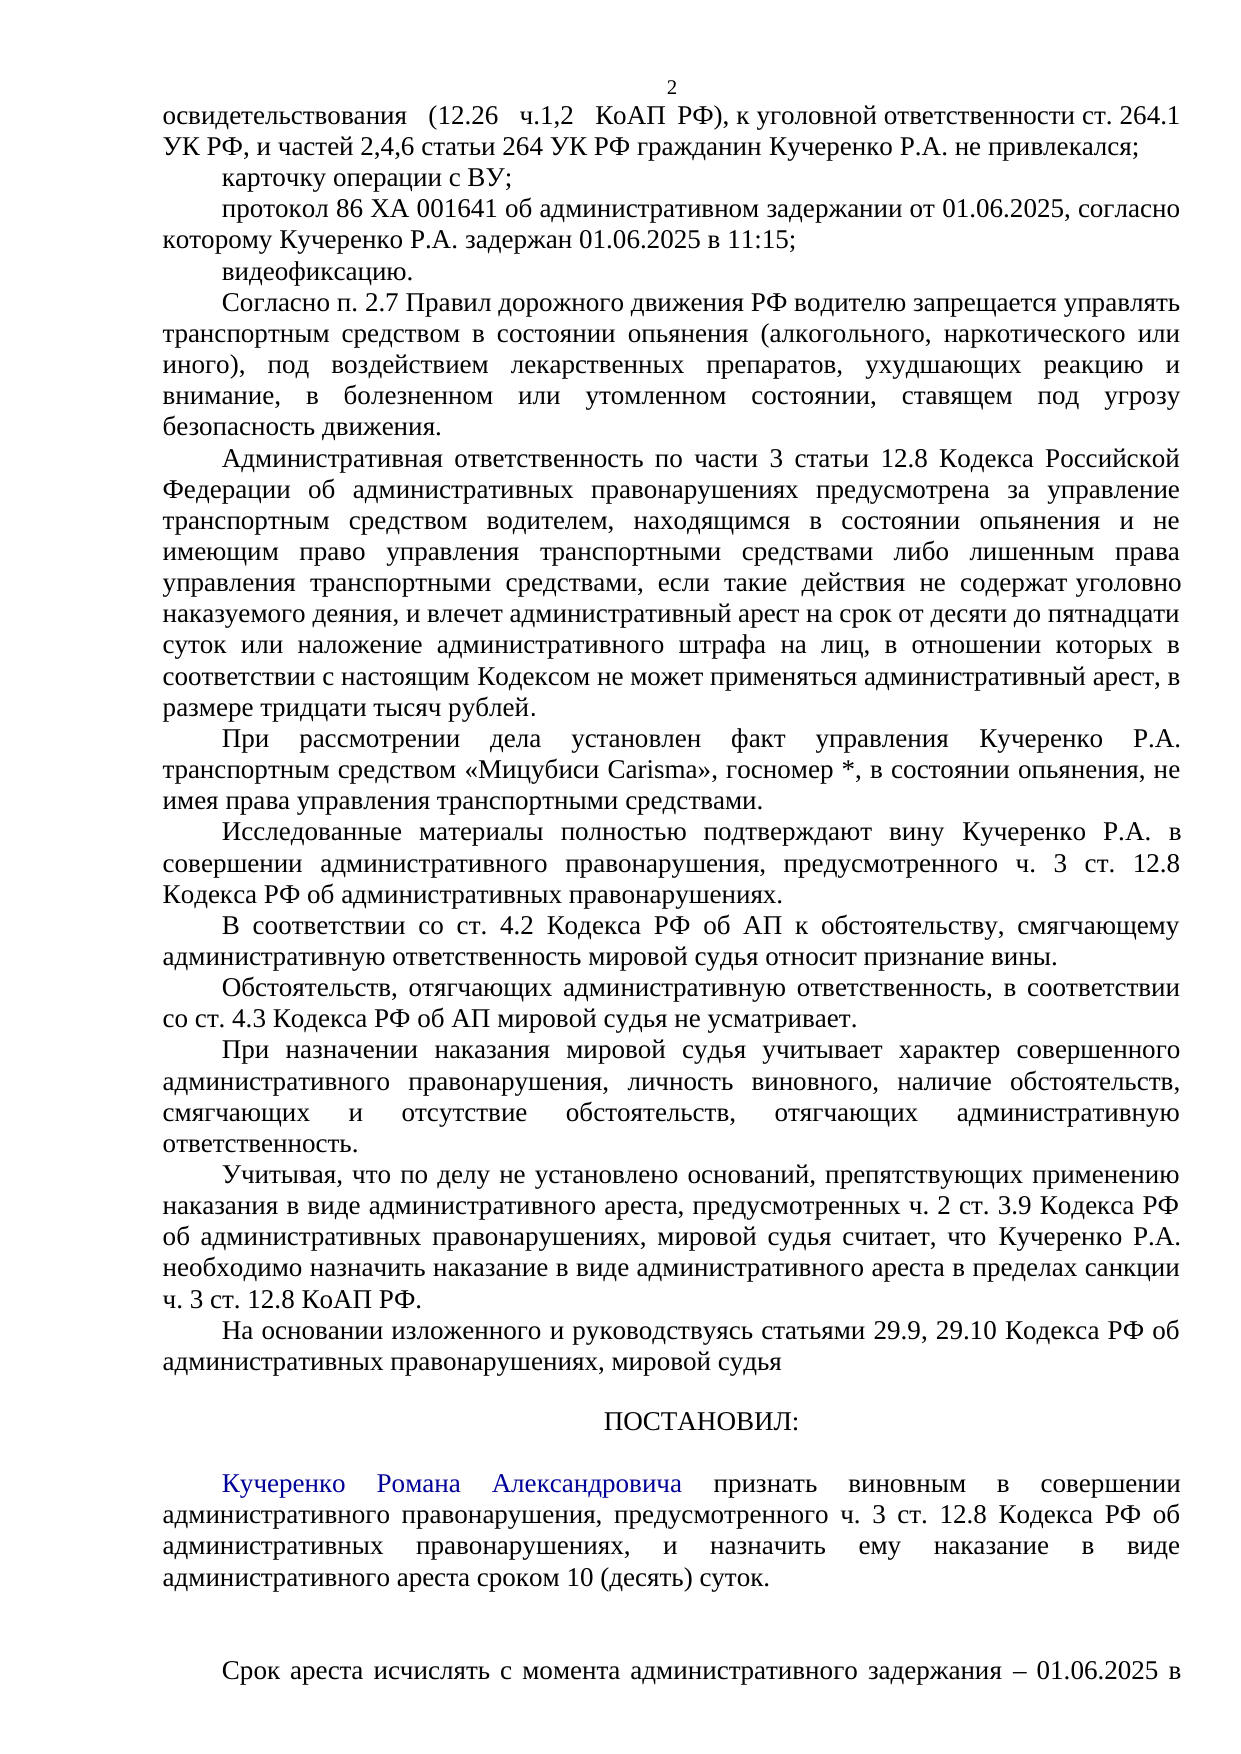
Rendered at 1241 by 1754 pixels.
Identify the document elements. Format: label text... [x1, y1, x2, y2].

text протокол 86 ХА 001641 об административном задержании от 01.06.2025, согласно которому Кучеренко Р.А. задержан 01.06.2025 в 11:15; [162, 192, 1181, 255]
text Административная ответственность по части 3 статьи 12.8 Кодекса Российской Федерации об административных правонарушениях предусмотрена за управление транспортным средством водителем, находящимся в состоянии опьянения и не имеющим право управления транспортными средствами либо лишенным права управления транспортными средствами, если такие действия не содержат уголовно наказуемого деяния, и влечет административный арест на срок от десяти до пятнадцати суток или наложение административного штрафа на лиц, в отношении которых в соответствии с настоящим Кодексом не может применяться административный арест, в размере тридцати тысяч рублей. [162, 442, 1181, 722]
text Согласно п. 2.7 Правил дорожного движения РФ водителю запрещается управлять транспортным средством в состоянии опьянения (алкогольного, наркотического или иного), под воздействием лекарственных препаратов, ухудшающих реакцию и внимание, в болезненном или утомленном состоянии, ставящем под угрозу безопасность движения. [162, 286, 1181, 442]
text При рассмотрении дела установлен факт управления Кучеренко Р.А. транспортным средством «Мицубиси Сarisma», госномер *, в состоянии опьянения, не имея права управления транспортными средствами. [162, 722, 1181, 816]
text Обстоятельств, отягчающих административную ответственность, в соответствии со ст. 4.3 Кодекса РФ об АП мировой судья не усматривает. [162, 971, 1181, 1033]
text видеофиксацию. [162, 255, 1181, 286]
text В соответствии со ст. 4.2 Кодекса РФ об АП к обстоятельству, смягчающему административную ответственность мировой судья относит признание вины. [162, 909, 1181, 971]
text ПОСТАНОВИЛ: [162, 1405, 1181, 1436]
text карточку операции с ВУ; [162, 161, 1181, 192]
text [162, 99, 1181, 161]
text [162, 1654, 1181, 1685]
text На основании изложенного и руководствуясь статьями 29.9, 29.10 Кодекса РФ об административных правонарушениях, мировой судья [162, 1314, 1181, 1376]
text При назначении наказания мировой судья учитывает характер совершенного административного правонарушения, личность виновного, наличие обстоятельств, смягчающих и отсутствие обстоятельств, отягчающих административную ответственность. [162, 1033, 1181, 1158]
text Исследованные материалы полностью подтверждают вину Кучеренко Р.А. в совершении административного правонарушения, предусмотренного ч. 3 ст. 12.8 Кодекса РФ об административных правонарушениях. [162, 816, 1181, 909]
text Учитывая, что по делу не установлено оснований, препятствующих применению наказания в виде административного ареста, предусмотренных ч. 2 ст. 3.9 Кодекса РФ об административных правонарушениях, мировой судья считает, что Кучеренко Р.А. необходимо назначить наказание в виде административного ареста в пределах санкции ч. 3 ст. 12.8 КоАП РФ. [162, 1158, 1181, 1314]
text Кучеренко Романа Александровича признать виновным в совершении административного правонарушения, предусмотренного ч. 3 ст. 12.8 Кодекса РФ об административных правонарушениях, и назначить ему наказание в виде административного ареста сроком 10 (десять) суток. [162, 1467, 1181, 1592]
